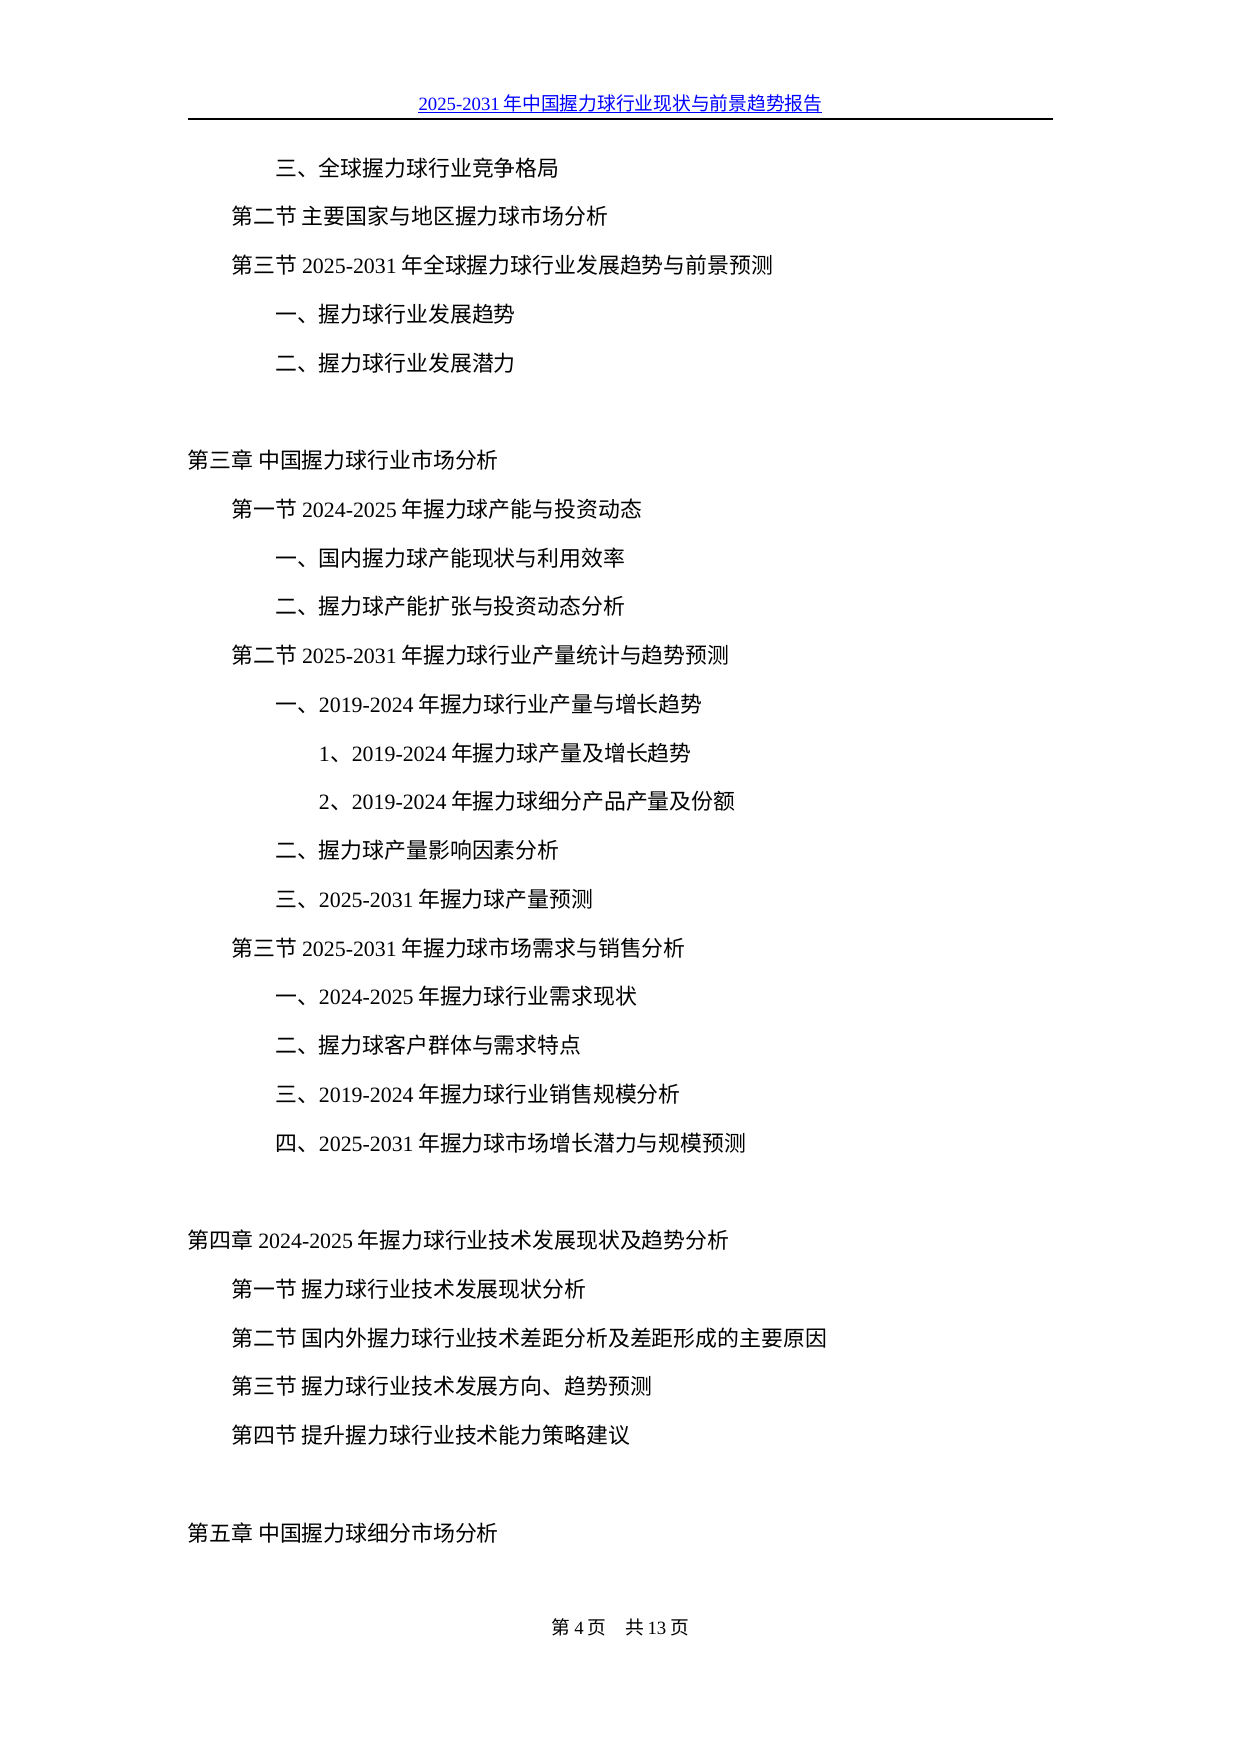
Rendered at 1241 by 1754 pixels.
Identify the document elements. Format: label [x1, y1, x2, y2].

text [187, 150, 1053, 1548]
